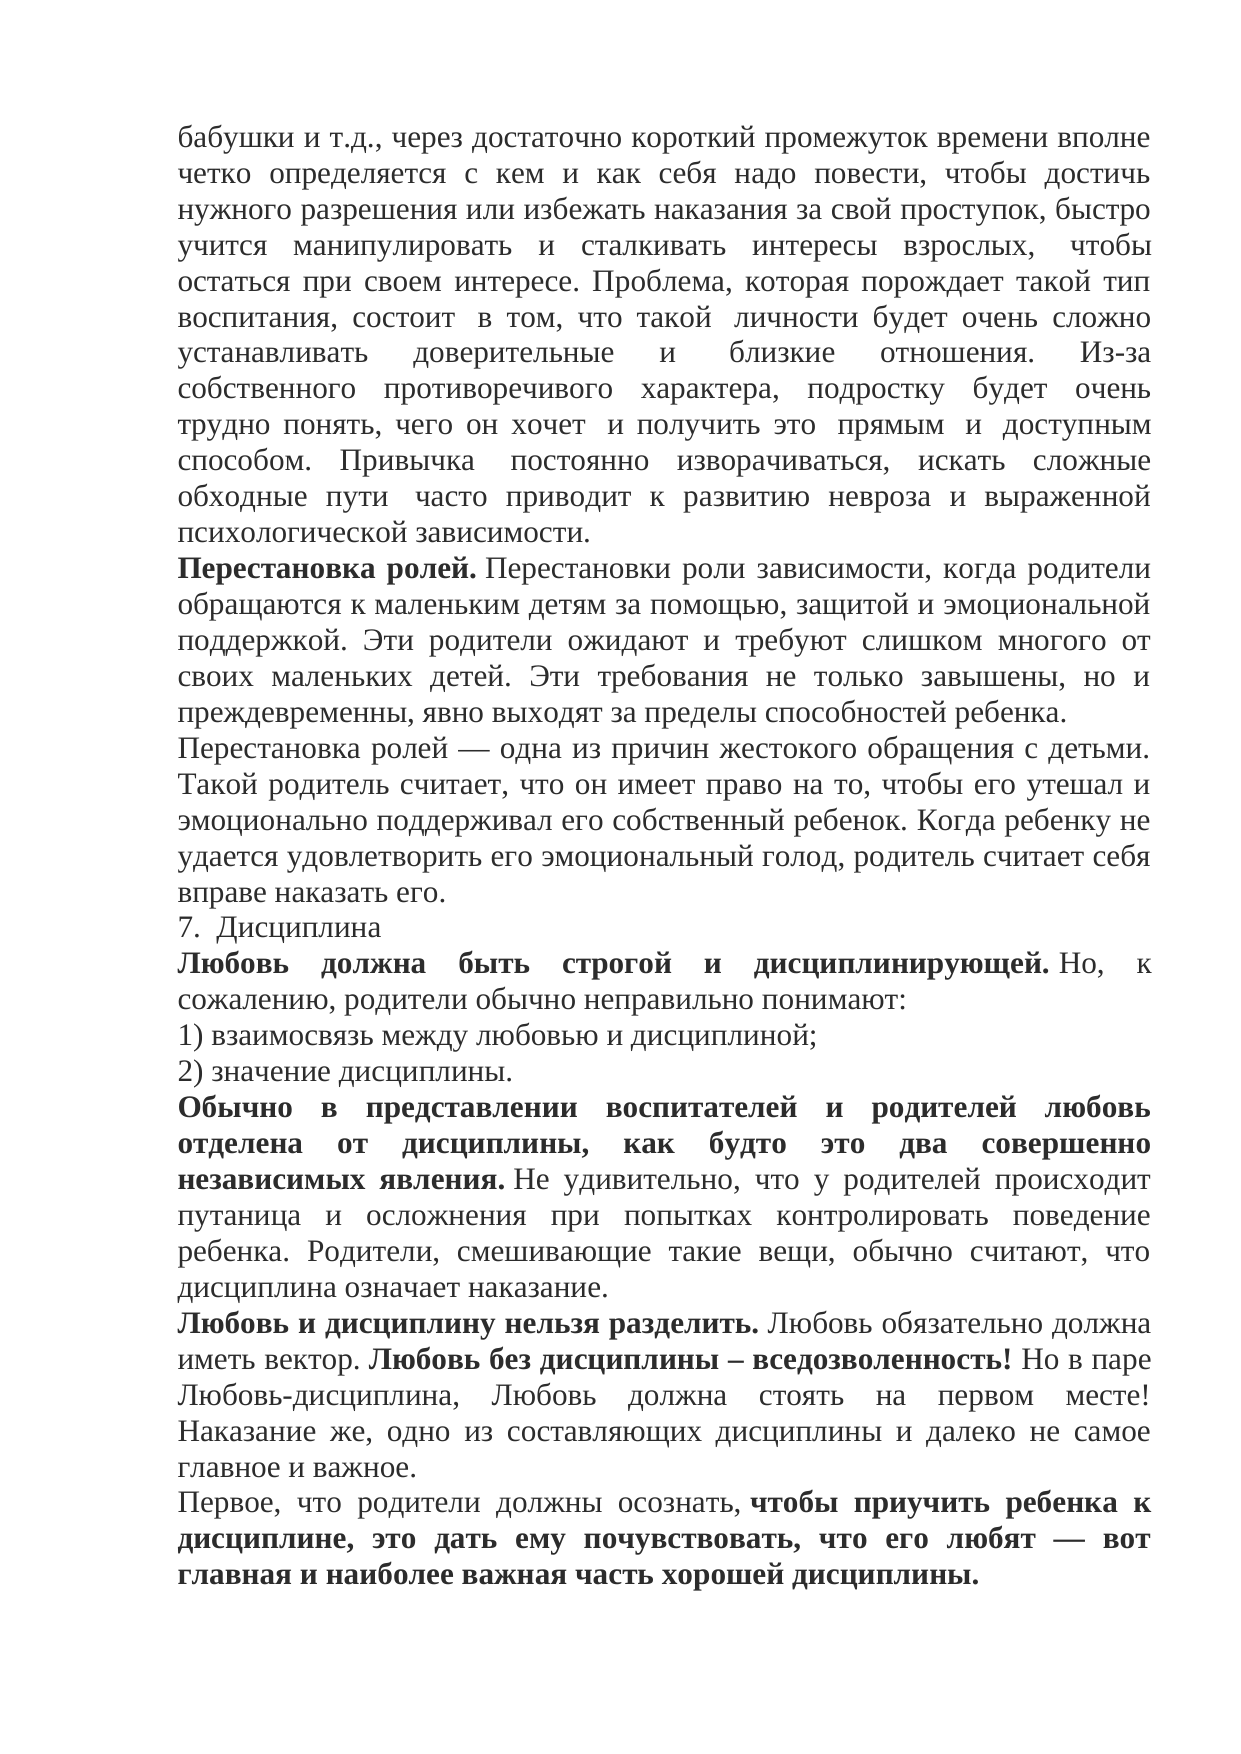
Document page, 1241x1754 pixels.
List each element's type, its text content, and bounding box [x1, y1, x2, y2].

text Обычно в представлении воспитателей и родителей любовь отделена от дисциплины, как будто это два совершенно независимых явления. Не удивительно, что у родителей происходит путаница и осложнения при попытках контролировать поведение ребенка. Родители, смешивающие такие вещи, обычно считают, что дисциплина означает наказание. [177, 1088, 1152, 1304]
text Первое, что родители должны осознать, чтобы приучить ребенка к дисциплине, это дать ему почувствовать, что его любят — вот главная и наиболее важная часть хорошей дисциплины. [177, 1484, 1152, 1592]
text Любовь и дисциплину нельзя разделить. Любовь обязательно должна иметь вектор. Любовь без дисциплины – вседозволенность! Но в паре Любовь-дисциплина, Любовь должна стоять на первом месте! Наказание же, одно из составляющих дисциплины и далеко не самое главное и важное. [177, 1304, 1152, 1484]
text Любовь должна быть строгой и дисциплинирующей. Но, к сожалению, родители обычно неправильно понимают: [177, 945, 1152, 1017]
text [177, 118, 1152, 549]
text 1) взаимосвязь между любовью и дисциплиной; [177, 1017, 1152, 1052]
text 7. Дисциплина [177, 909, 1152, 945]
text Перестановка ролей — одна из причин жестокого обращения с детьми. Такой родитель считает, что он имеет право на то, чтобы его утешал и эмоционально поддерживал его собственный ребенок. Когда ребенку не удается удовлетворить его эмоциональный голод, родитель считает себя вправе наказать его. [177, 729, 1152, 909]
text Перестановка ролей. Перестановки роли зависимости, когда родители обращаются к маленьким детям за помощью, защитой и эмоциональной поддержкой. Эти родители ожидают и требуют слишком многого от своих маленьких детей. Эти требования не только завышены, но и преждевременны, явно выходят за пределы способностей ребенка. [177, 549, 1152, 729]
text 2) значение дисциплины. [177, 1052, 1152, 1088]
